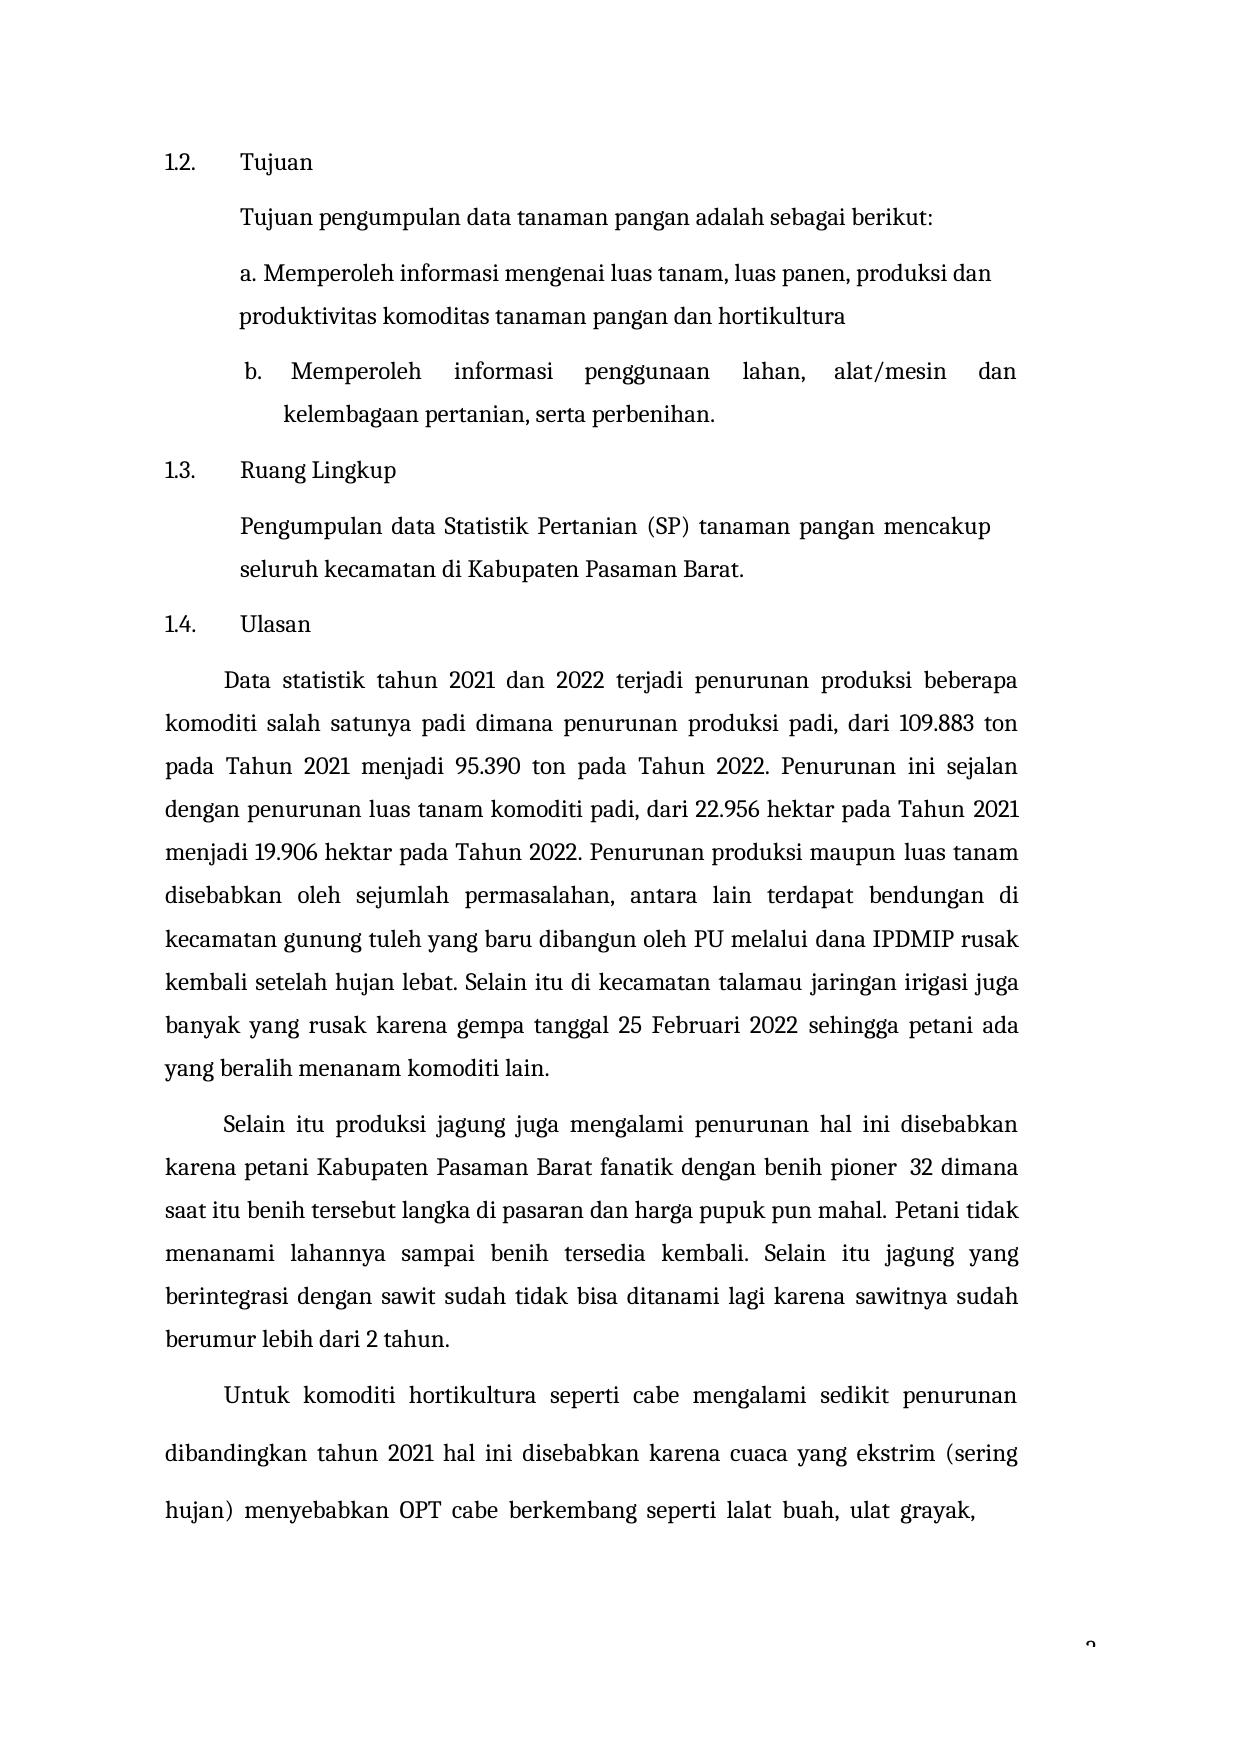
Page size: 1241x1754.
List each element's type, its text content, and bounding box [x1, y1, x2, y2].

text Tujuan pengumpulan data tanaman pangan adalah sebagai berikut: [240, 203, 1065, 232]
list Tujuan [165, 148, 1065, 177]
list Memperoleh informasi penggunaan lahan, alat/mesin dan kelembagaan pertanian, serta perbenihan. [244, 357, 1018, 429]
text Untuk komoditi hortikultura seperti cabe mengalami sedikit penurunan dibandingkan tahun 2021 hal ini disebabkan karena cuaca yang ekstrim (sering hujan) menyebabkan OPT cabe berkembang seperti lalat buah, ulat grayak, [165, 1381, 1019, 1525]
text Data statistik tahun 2021 dan 2022 terjadi penurunan produksi beberapa komoditi salah satunya padi dimana penurunan produksi padi, dari 109.883 ton pada Tahun 2021 menjadi 95.390 ton pada Tahun 2022. Penurunan ini sejalan dengan penurunan luas tanam komoditi padi, dari 22.956 hektar pada Tahun 2021 menjadi 19.906 hektar pada Tahun 2022. Penurunan produksi maupun luas tanam disebabkan oleh sejumlah permasalahan, antara lain terdapat bendungan di kecamatan gunung tuleh yang baru dibangun oleh PU melalui dana IPDMIP rusak kembali setelah hujan lebat. Selain itu di kecamatan talamau jaringan irigasi juga banyak yang rusak karena gempa tanggal 25 Februari 2022 sehingga petani ada yang beralih menanam komoditi lain. [165, 666, 1019, 1083]
text Pengumpulan data Statistik Pertanian (SP) tanaman pangan mencakup seluruh kecamatan di Kabupaten Pasaman Barat. [240, 512, 1065, 583]
text Selain itu produksi jagung juga mengalami penurunan hal ini disebabkan karena petani Kabupaten Pasaman Barat fanatik dengan benih pioner 32 dimana saat itu benih tersebut langka di pasaran dan harga pupuk pun mahal. Petani tidak menanami lahannya sampai benih tersedia kembali. Selain itu jagung yang berintegrasi dengan sawit sudah tidak bisa ditanami lagi karena sawitnya sudah berumur lebih dari 2 tahun. [165, 1109, 1019, 1354]
list Ulasan [165, 610, 1065, 639]
list Ruang Lingkup [165, 456, 1065, 485]
list Memperoleh informasi mengenai luas tanam, luas panen, produksi dan produktivitas komoditas tanaman pangan dan hortikultura [239, 259, 1018, 331]
